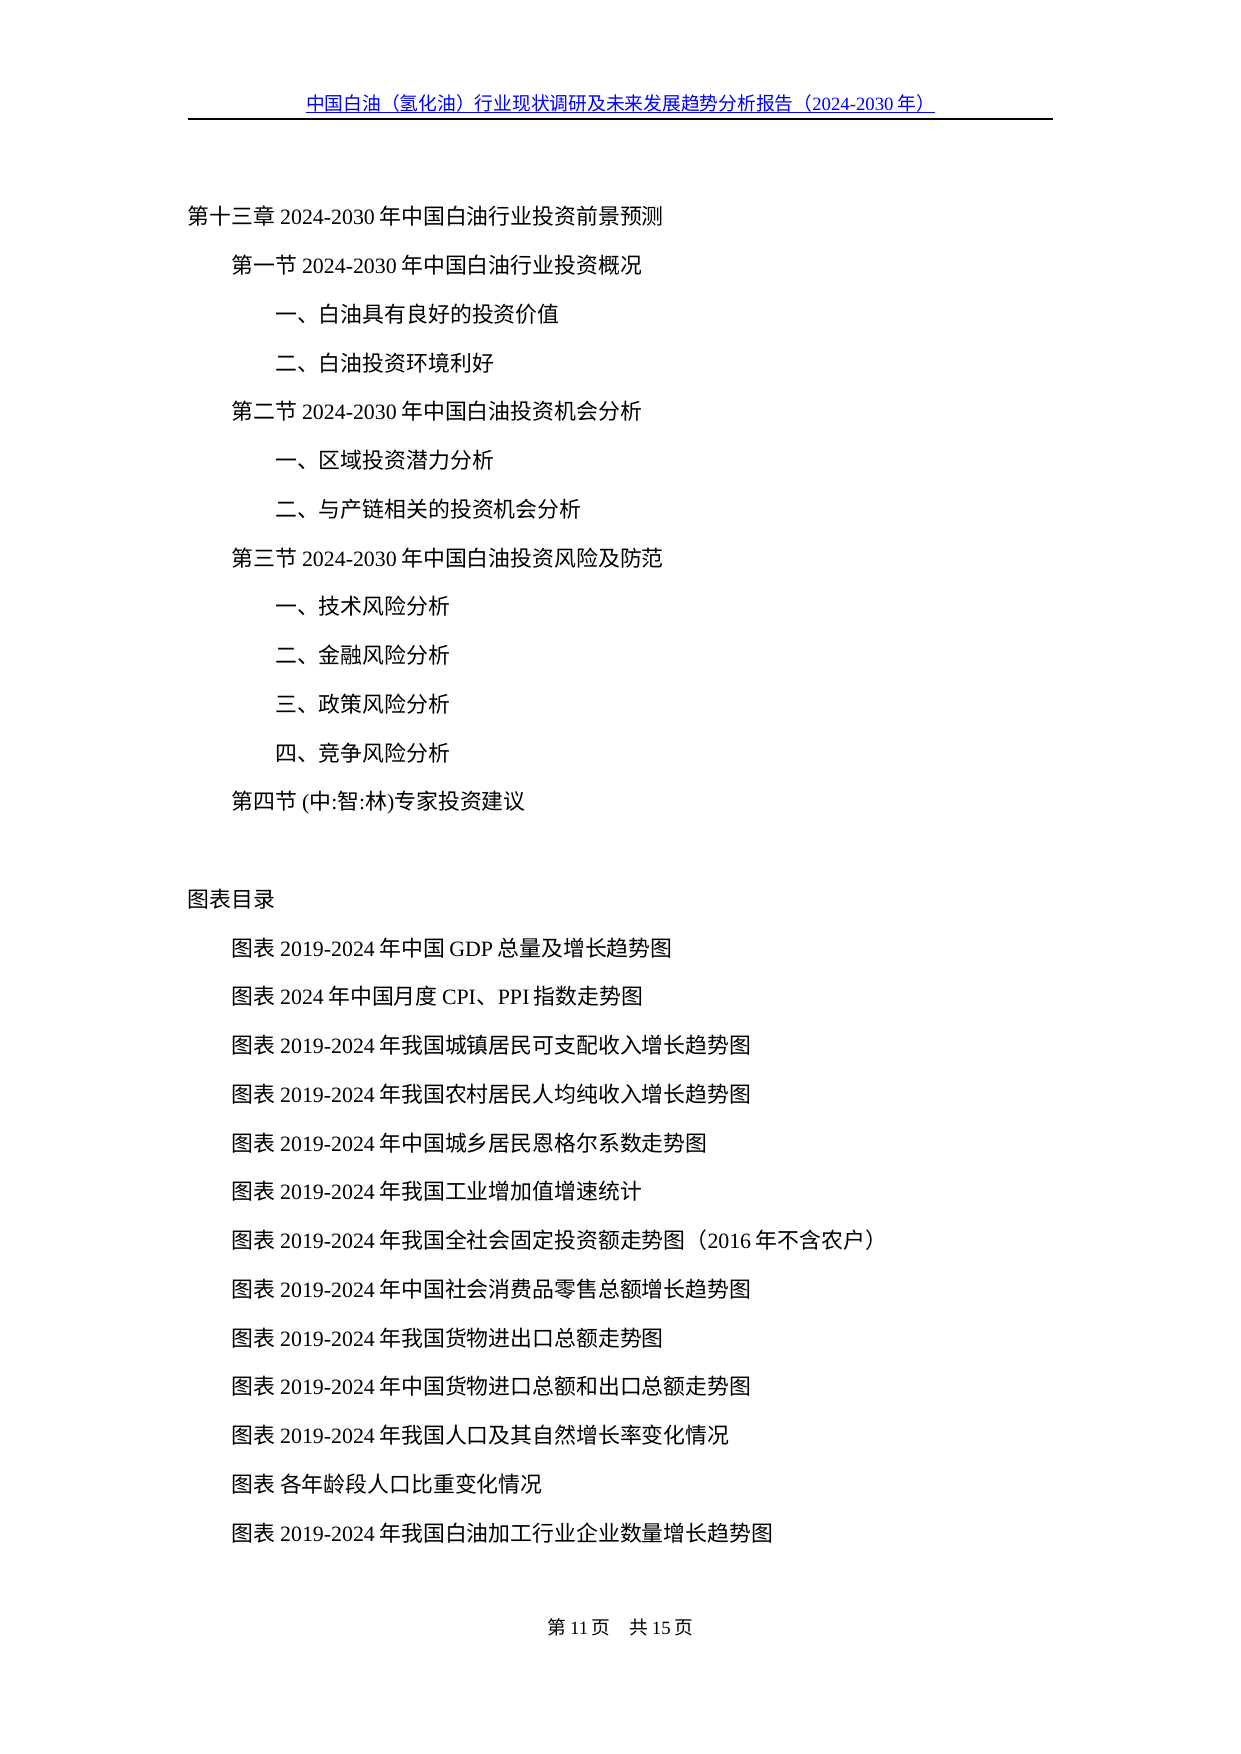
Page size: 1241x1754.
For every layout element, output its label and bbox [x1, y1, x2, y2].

text [187, 150, 1053, 1548]
